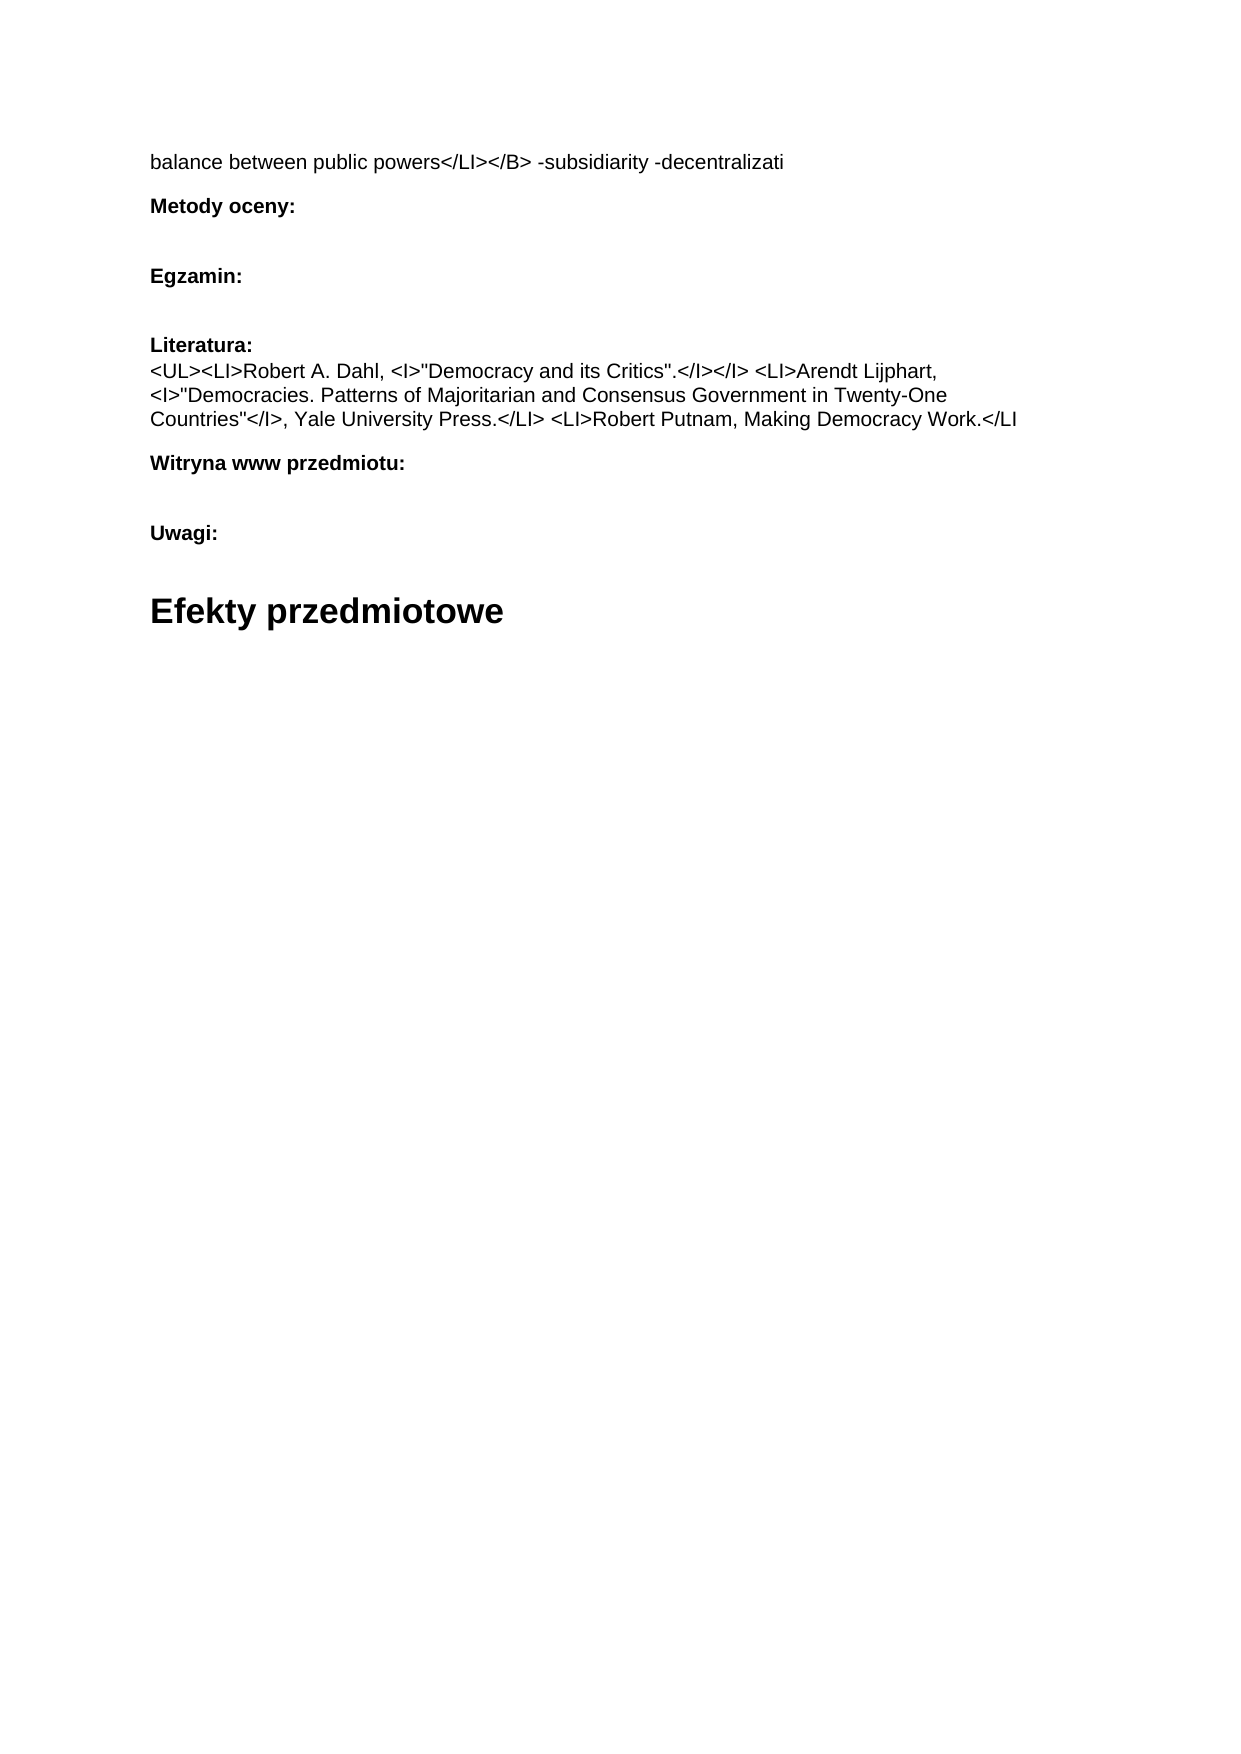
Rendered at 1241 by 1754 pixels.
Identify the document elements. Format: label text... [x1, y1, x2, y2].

subtitle Efekty przedmiotowe [150, 591, 1090, 631]
text Literatura: [150, 333, 1090, 357]
text Egzamin: [150, 263, 1090, 287]
text Witryna www przedmiotu: [150, 451, 1090, 475]
text <UL><LI>Robert A. Dahl, <I>"Democracy and its Critics".</I></I> <LI>Arendt Lijphart, <I>"Democracies. Patterns of Majoritarian and Consensus Government in Twenty-One Countries"</I>, Yale University Press.</LI> <LI>Robert Putnam, Making Democracy Work.</LI [150, 359, 1090, 431]
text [150, 150, 1090, 174]
text Uwagi: [150, 521, 1090, 545]
text Metody oceny: [150, 194, 1090, 218]
